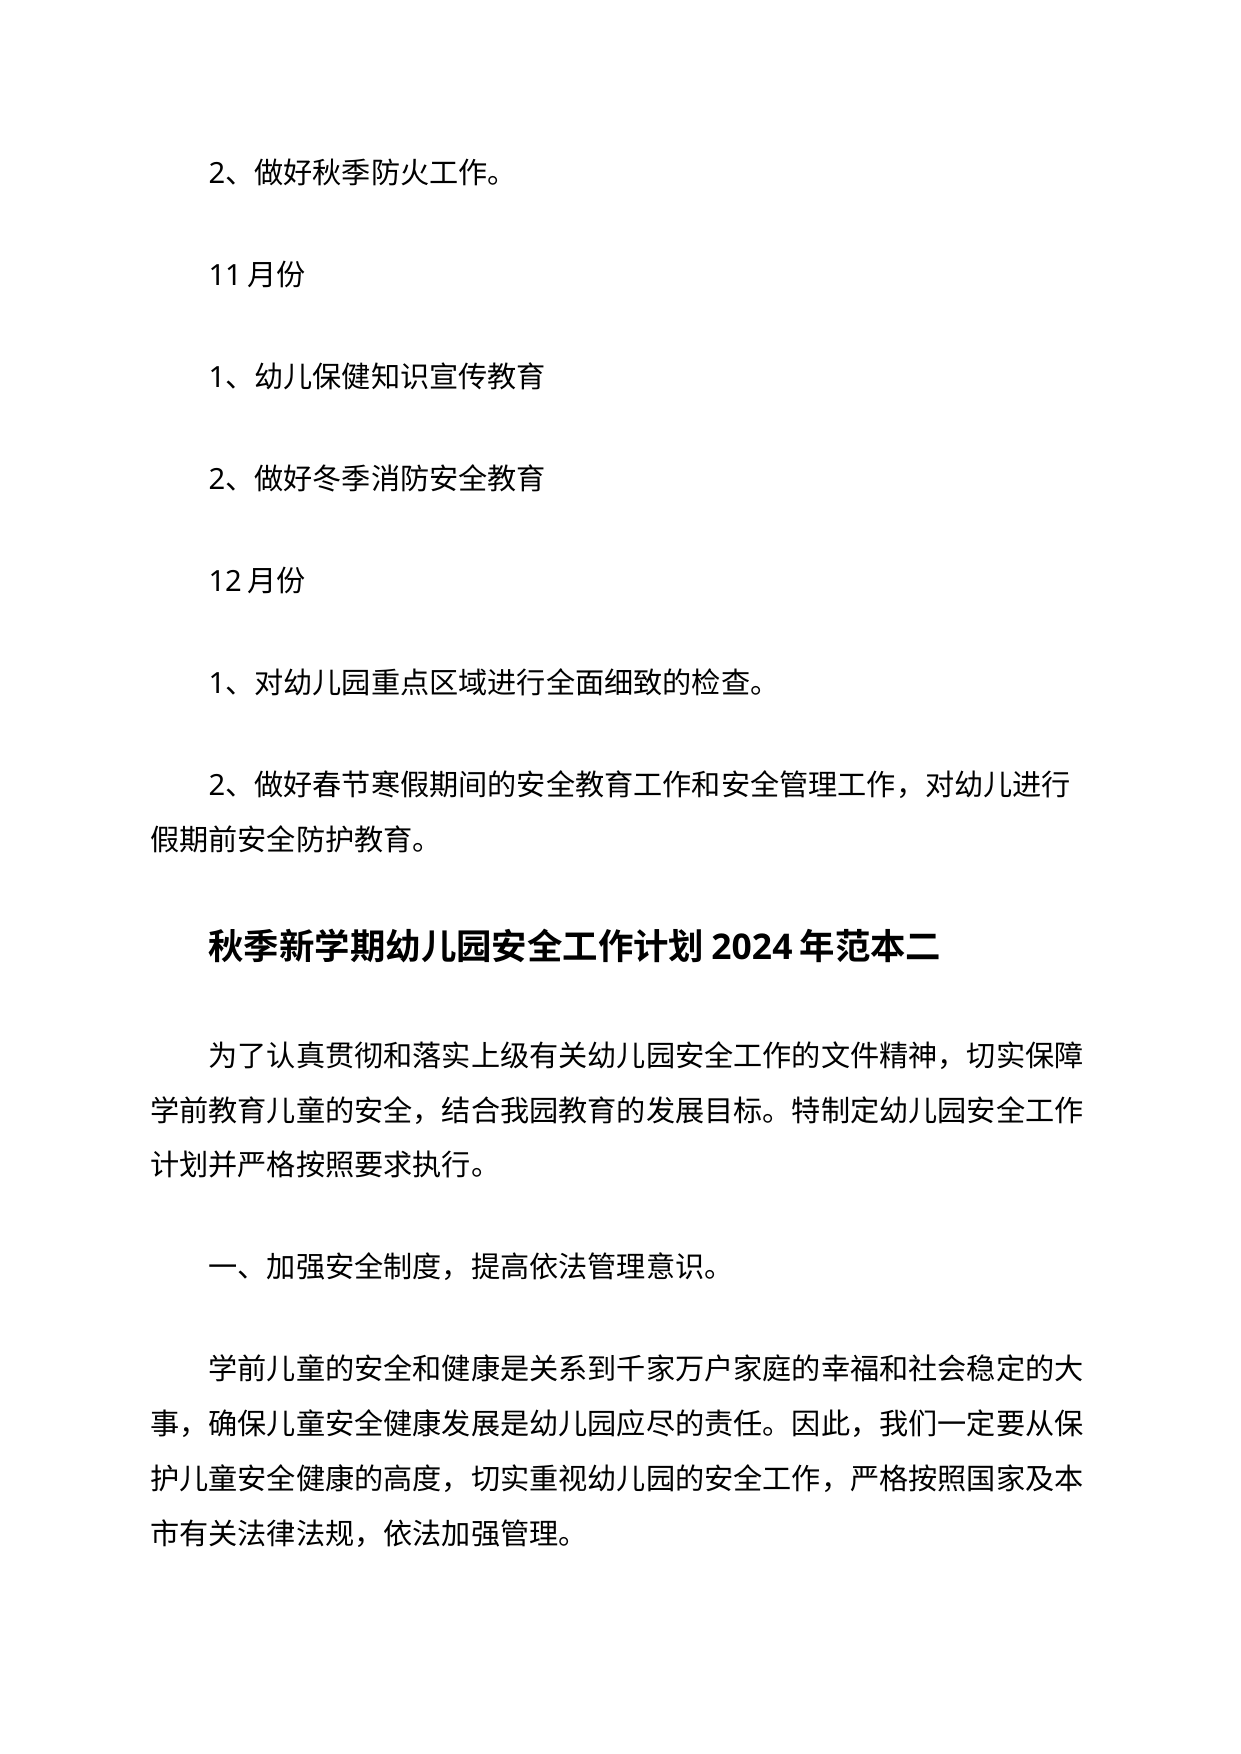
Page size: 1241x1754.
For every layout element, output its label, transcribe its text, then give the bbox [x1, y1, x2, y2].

text 2、做好春节寒假期间的安全教育工作和安全管理工作，对幼儿进行假期前安全防护教育。 [150, 762, 1090, 859]
text 11月份 [150, 252, 1090, 294]
text 2、做好冬季消防安全教育 [150, 456, 1090, 498]
text 12月份 [150, 558, 1090, 600]
text 1、幼儿保健知识宣传教育 [150, 354, 1090, 396]
text 学前儿童的安全和健康是关系到千家万户家庭的幸福和社会稳定的大事，确保儿童安全健康发展是幼儿园应尽的责任。因此，我们一定要从保护儿童安全健康的高度，切实重视幼儿园的安全工作，严格按照国家及本市有关法律法规，依法加强管理。 [150, 1346, 1090, 1552]
text 1、对幼儿园重点区域进行全面细致的检查。 [150, 660, 1090, 702]
text 为了认真贯彻和落实上级有关幼儿园安全工作的文件精神，切实保障学前教育儿童的安全，结合我园教育的发展目标。特制定幼儿园安全工作计划并严格按照要求执行。 [150, 1032, 1090, 1184]
text 秋季新学期幼儿园安全工作计划2024年范本二 [150, 919, 1090, 970]
text 2、做好秋季防火工作。 [150, 150, 1090, 192]
text 一、加强安全制度，提高依法管理意识。 [150, 1244, 1090, 1286]
